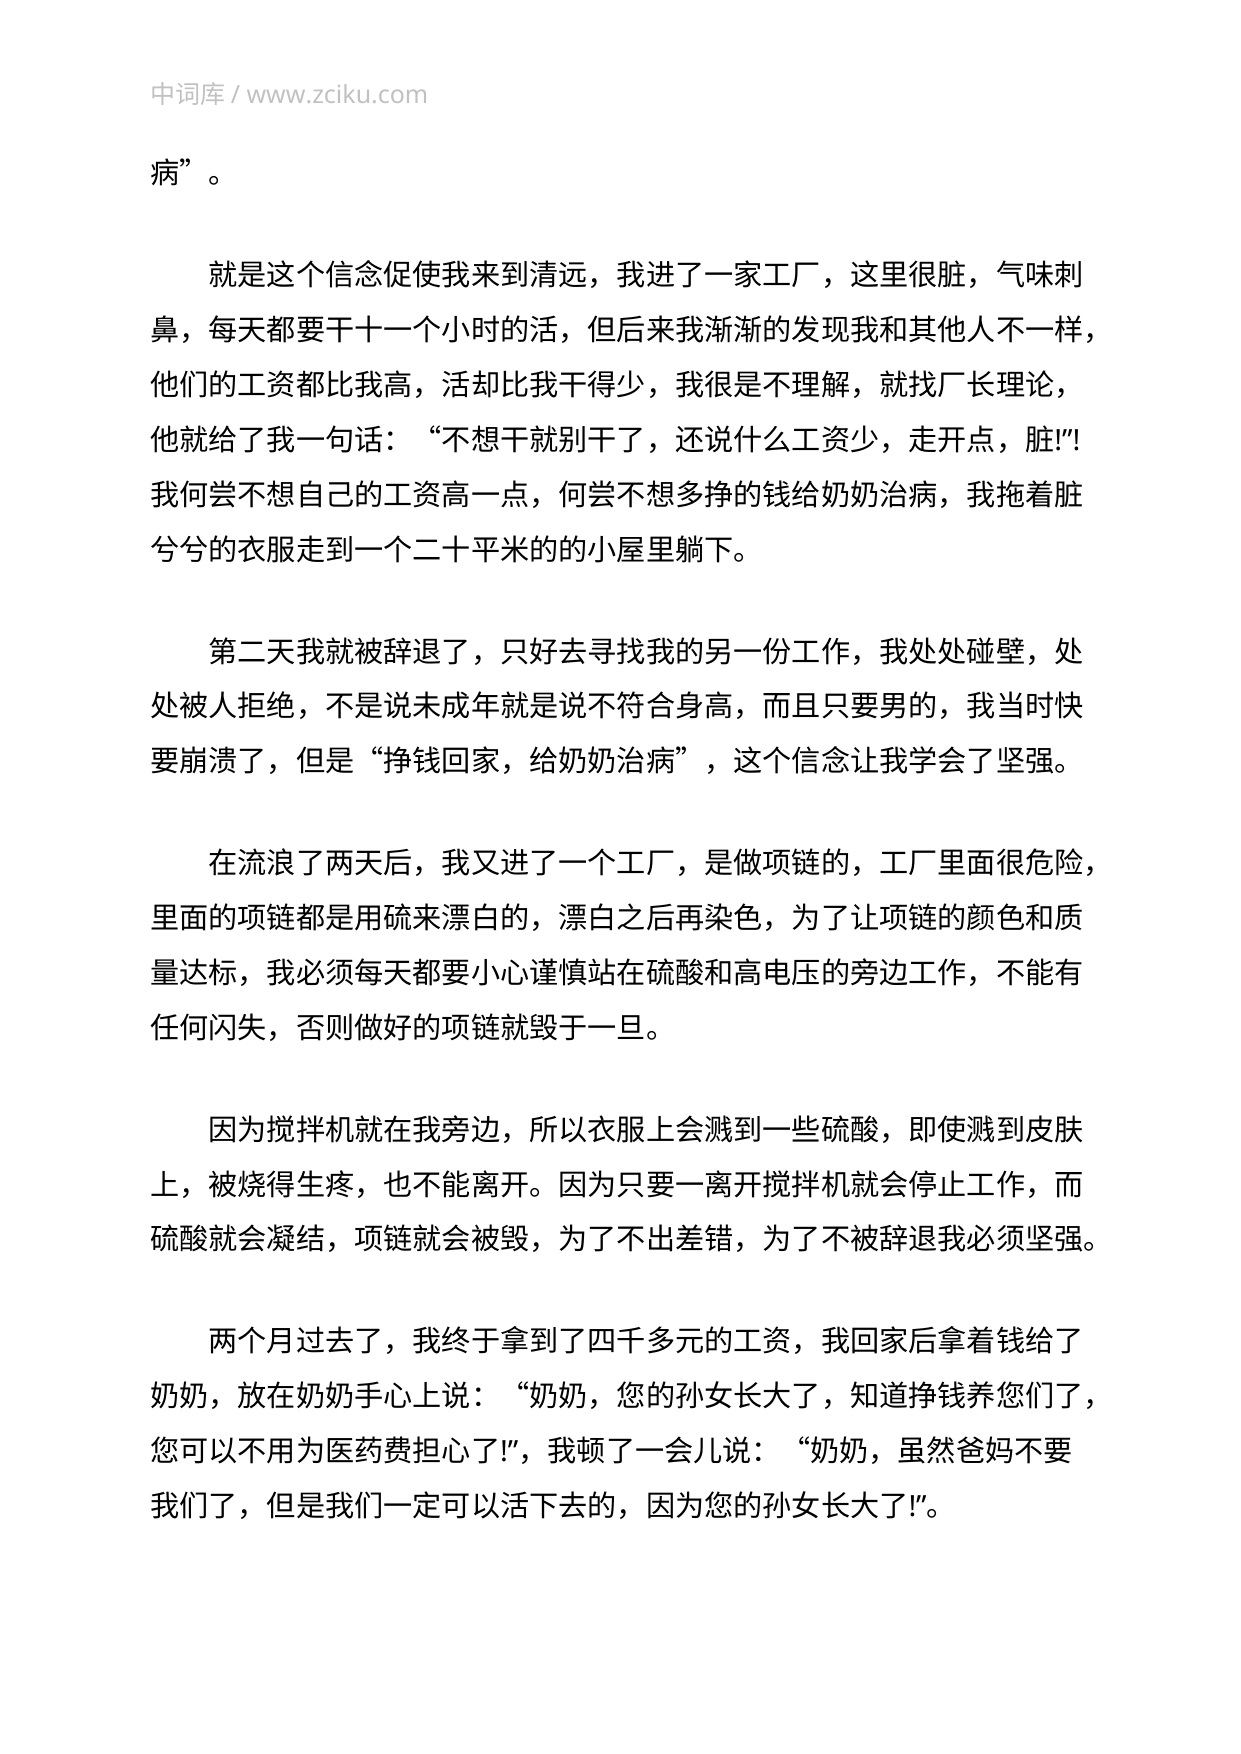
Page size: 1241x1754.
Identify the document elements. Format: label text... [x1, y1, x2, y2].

text 就是这个信念促使我来到清远，我进了一家工厂，这里很脏，气味刺鼻，每天都要干十一个小时的活，但后来我渐渐的发现我和其他人不一样，他们的工资都比我高，活却比我干得少，我很是不理解，就找厂长理论，他就给了我一句话：“不想干就别干了，还说什么工资少，走开点，脏!”!我何尝不想自己的工资高一点，何尝不想多挣的钱给奶奶治病，我拖着脏兮兮的衣服走到一个二十平米的的小屋里躺下。 [150, 252, 1090, 569]
text 在流浪了两天后，我又进了一个工厂，是做项链的，工厂里面很危险，里面的项链都是用硫来漂白的，漂白之后再染色，为了让项链的颜色和质量达标，我必须每天都要小心谨慎站在硫酸和高电压的旁边工作，不能有任何闪失，否则做好的项链就毁于一旦。 [150, 840, 1090, 1047]
text 两个月过去了，我终于拿到了四千多元的工资，我回家后拿着钱给了奶奶，放在奶奶手心上说：“奶奶，您的孙女长大了，知道挣钱养您们了，您可以不用为医药费担心了!”，我顿了一会儿说：“奶奶，虽然爸妈不要我们了，但是我们一定可以活下去的，因为您的孙女长大了!”。 [150, 1318, 1090, 1525]
text 第二天我就被辞退了，只好去寻找我的另一份工作，我处处碰壁，处处被人拒绝，不是说未成年就是说不符合身高，而且只要男的，我当时快要崩溃了，但是“挣钱回家，给奶奶治病”，这个信念让我学会了坚强。 [150, 628, 1090, 780]
text 因为搅拌机就在我旁边，所以衣服上会溅到一些硫酸，即使溅到皮肤上，被烧得生疼，也不能离开。因为只要一离开搅拌机就会停止工作，而硫酸就会凝结，项链就会被毁，为了不出差错，为了不被辞退我必须坚强。 [150, 1106, 1090, 1258]
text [150, 150, 1090, 192]
